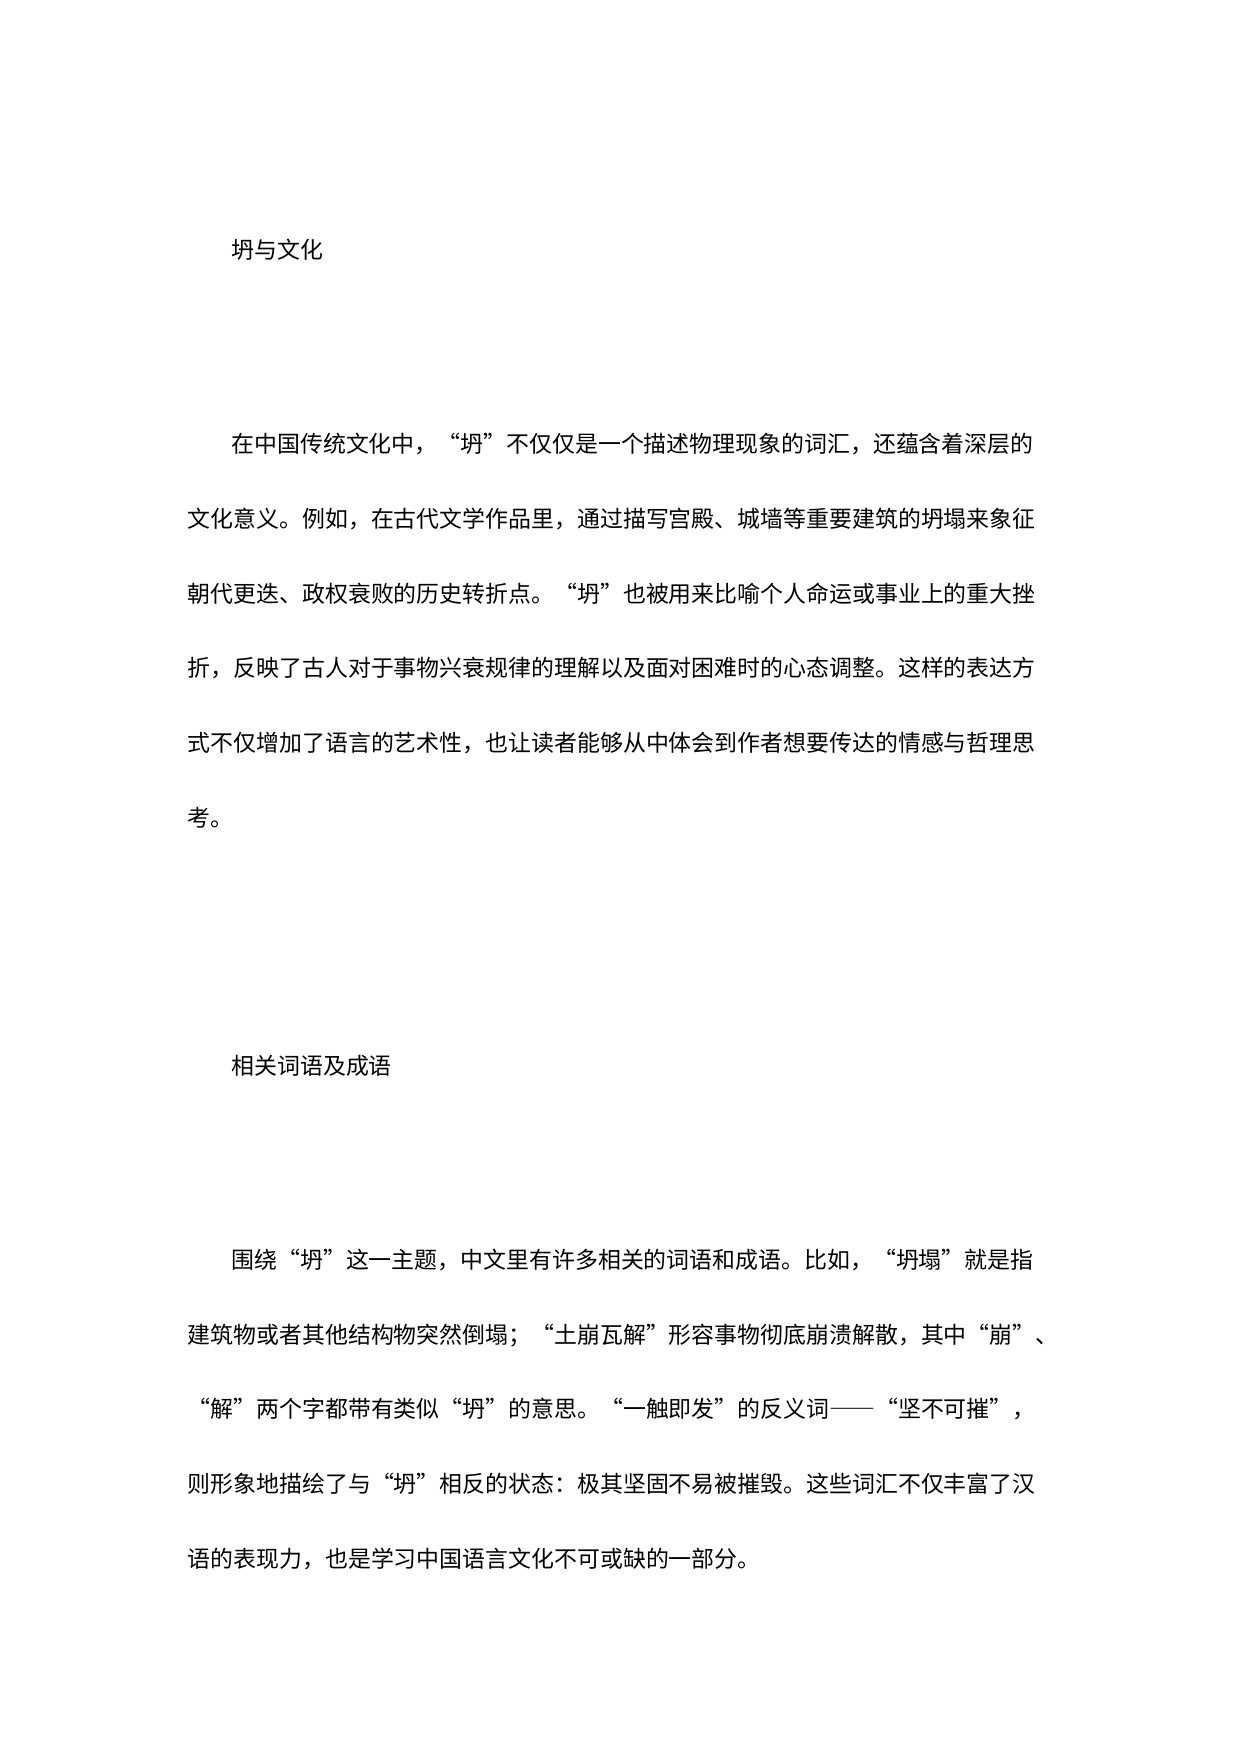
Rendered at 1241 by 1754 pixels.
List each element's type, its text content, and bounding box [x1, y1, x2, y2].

text 相关词语及成语 [187, 1032, 1053, 1097]
text 围绕“坍”这一主题，中文里有许多相关的词语和成语。比如，“坍塌”就是指建筑物或者其他结构物突然倒塌；“土崩瓦解”形容事物彻底崩溃解散，其中“崩”、“解”两个字都带有类似“坍”的意思。“一触即发”的反义词——“坚不可摧”，则形象地描绘了与“坍”相反的状态：极其坚固不易被摧毁。这些词汇不仅丰富了汉语的表现力，也是学习中国语言文化不可或缺的一部分。 [187, 1226, 1053, 1590]
text 在中国传统文化中，“坍”不仅仅是一个描述物理现象的词汇，还蕴含着深层的文化意义。例如，在古代文学作品里，通过描写宫殿、城墙等重要建筑的坍塌来象征朝代更迭、政权衰败的历史转折点。“坍”也被用来比喻个人命运或事业上的重大挫折，反映了古人对于事物兴衰规律的理解以及面对困难时的心态调整。这样的表达方式不仅增加了语言的艺术性，也让读者能够从中体会到作者想要传达的情感与哲理思考。 [187, 410, 1053, 849]
text 坍与文化 [187, 216, 1053, 281]
